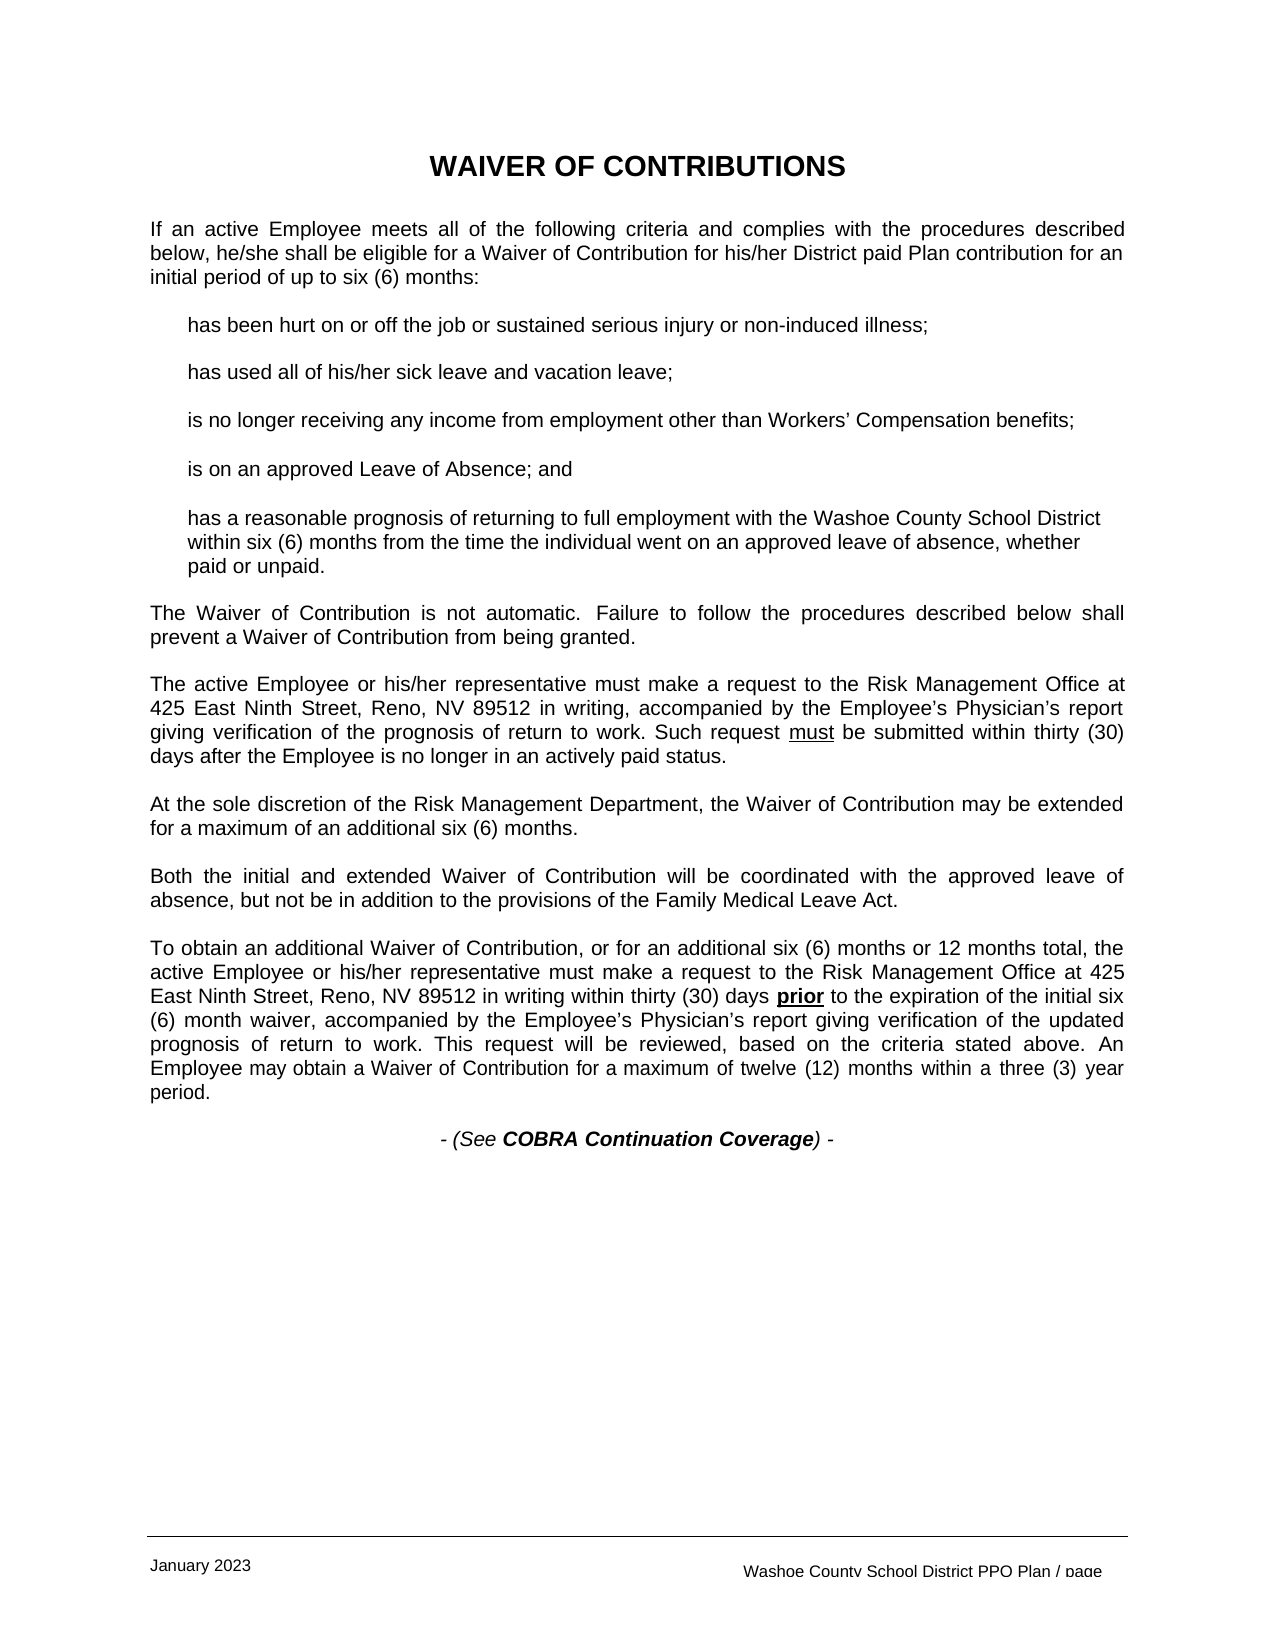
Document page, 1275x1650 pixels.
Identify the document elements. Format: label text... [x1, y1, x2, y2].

subtitle WAIVER OF CONTRIBUTIONS [186, 149, 1089, 183]
text The active Employee or his/her representative must make a request to the Risk Management Office at 425 East Ninth Street, Reno, NV 89512 in writing, accompanied by the Employee’s Physician’s report giving verification of the prognosis of return to work. Such request must be submitted within thirty (30) days after the Employee is no longer in an actively paid status. [150, 672, 1125, 768]
text Both the initial and extended Waiver of Contribution will be coordinated with the approved leave of absence, but not be in addition to the provisions of the Family Medical Leave Act. [150, 864, 1124, 912]
text The Waiver of Contribution is not automatic. Failure to follow the procedures described below shall prevent a Waiver of Contribution from being granted. [150, 601, 1125, 648]
text has been hurt on or off the job or sustained serious injury or non-induced illness; has used all of his/her sick leave and vacation leave; [187, 312, 950, 384]
text has a reasonable prognosis of returning to full employment with the Washoe County School District within six (6) months from the time the individual went on an approved leave of absence, whether paid or unpaid. [187, 506, 1113, 578]
text is no longer receiving any income from employment other than Workers’ Compensation benefits; is on an approved Leave of Absence; and [187, 408, 1078, 481]
text At the sole discretion of the Risk Management Department, the Waiver of Contribution may be extended for a maximum of an additional six (6) months. [150, 792, 1125, 840]
text To obtain an additional Waiver of Contribution, or for an additional six (6) months or 12 months total, the active Employee or his/her representative must make a request to the Risk Management Office at 425 East Ninth Street, Reno, NV 89512 in writing within thirty (30) days prior to the expiration of the initial six (6) month waiver, accompanied by the Employee’s Physician’s report giving verification of the updated prognosis of return to work. This request will be reviewed, based on the criteria stated above. An Employee may obtain a Waiver of Contribution for a maximum of twelve (12) months within a three (3) year period. [150, 936, 1125, 1104]
text If an active Employee meets all of the following criteria and complies with the procedures described below, he/she shall be eligible for a Waiver of Contribution for his/her District paid Plan contribution for an initial period of up to six (6) months: [150, 217, 1125, 288]
text - (See COBRA Continuation Coverage) - [186, 1127, 1089, 1151]
